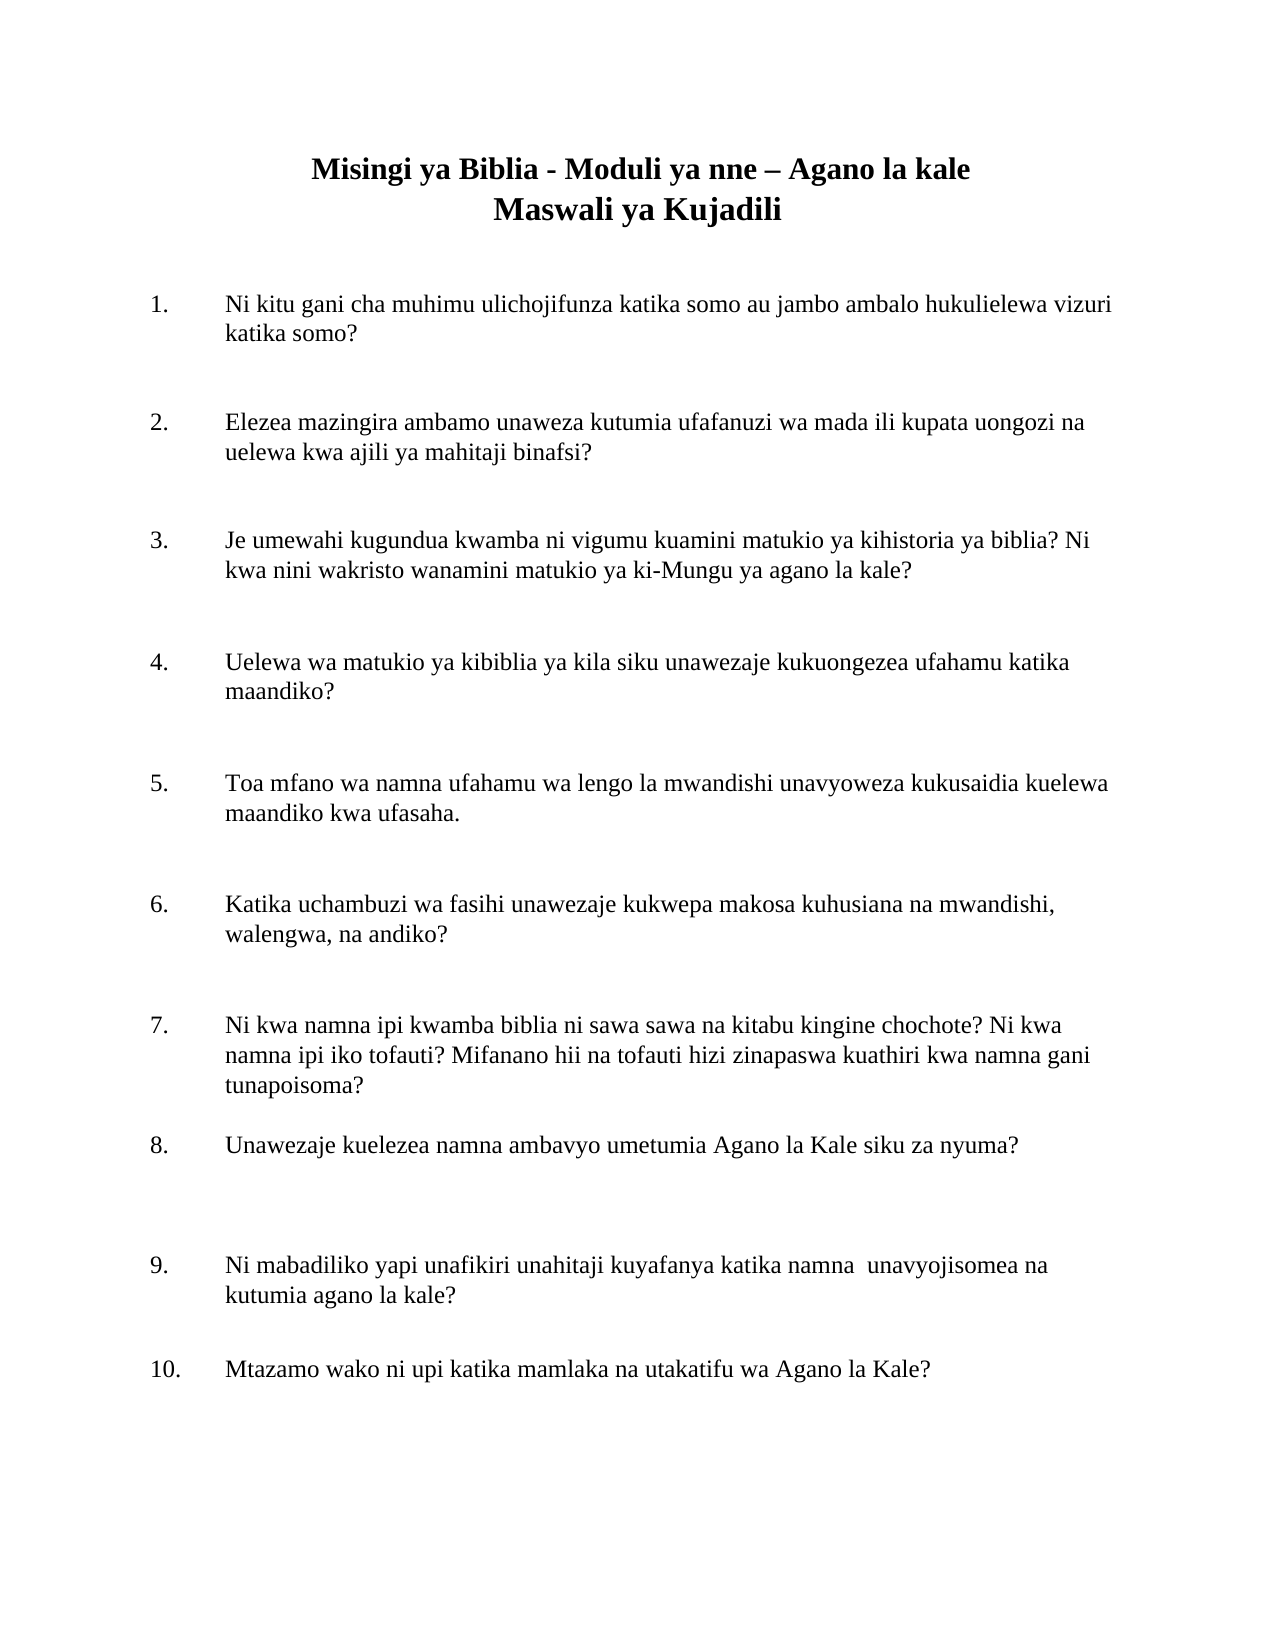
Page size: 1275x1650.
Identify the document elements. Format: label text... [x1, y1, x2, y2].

list Je umewahi kugundua kwamba ni vigumu kuamini matukio ya kihistoria ya biblia? Ni kwa nini wakristo wanamini matukio ya ki-Mungu ya agano la kale? [150, 526, 1125, 584]
list Ni mabadiliko yapi unafikiri unahitaji kuyafanya katika namna unavyojisomea na kutumia agano la kale? [150, 1250, 1125, 1308]
list Katika uchambuzi wa fasihi unawezaje kukwepa makosa kuhusiana na mwandishi, walengwa, na andiko? [150, 889, 1125, 948]
list Uelewa wa matukio ya kibiblia ya kila siku unawezaje kukuongezea ufahamu katika maandiko? [150, 647, 1125, 705]
list Ni kwa namna ipi kwamba biblia ni sawa sawa na kitabu kingine chochote? Ni kwa namna ipi iko tofauti? Mifanano hii na tofauti hizi zinapaswa kuathiri kwa namna gani tunapoisoma? [150, 1011, 1125, 1098]
subtitle Misingi ya Biblia - Moduli ya nne – Agano la kale [177, 150, 1106, 186]
list Unawezaje kuelezea namna ambavyo umetumia Agano la Kale siku za nyuma? [150, 1130, 1125, 1159]
list Elezea mazingira ambamo unaweza kutumia ufafanuzi wa mada ili kupata uongozi na uelewa kwa ajili ya mahitaji binafsi? [150, 407, 1125, 466]
list Ni kitu gani cha muhimu ulichojifunza katika somo au jambo ambalo hukulielewa vizuri katika somo? [150, 289, 1125, 347]
list Toa mfano wa namna ufahamu wa lengo la mwandishi unavyoweza kukusaidia kuelewa maandiko kwa ufasaha. [150, 768, 1125, 826]
list Mtazamo wako ni upi katika mamlaka na utakatifu wa Agano la Kale? [150, 1354, 1125, 1383]
text Maswali ya Kujadili [150, 189, 1125, 227]
